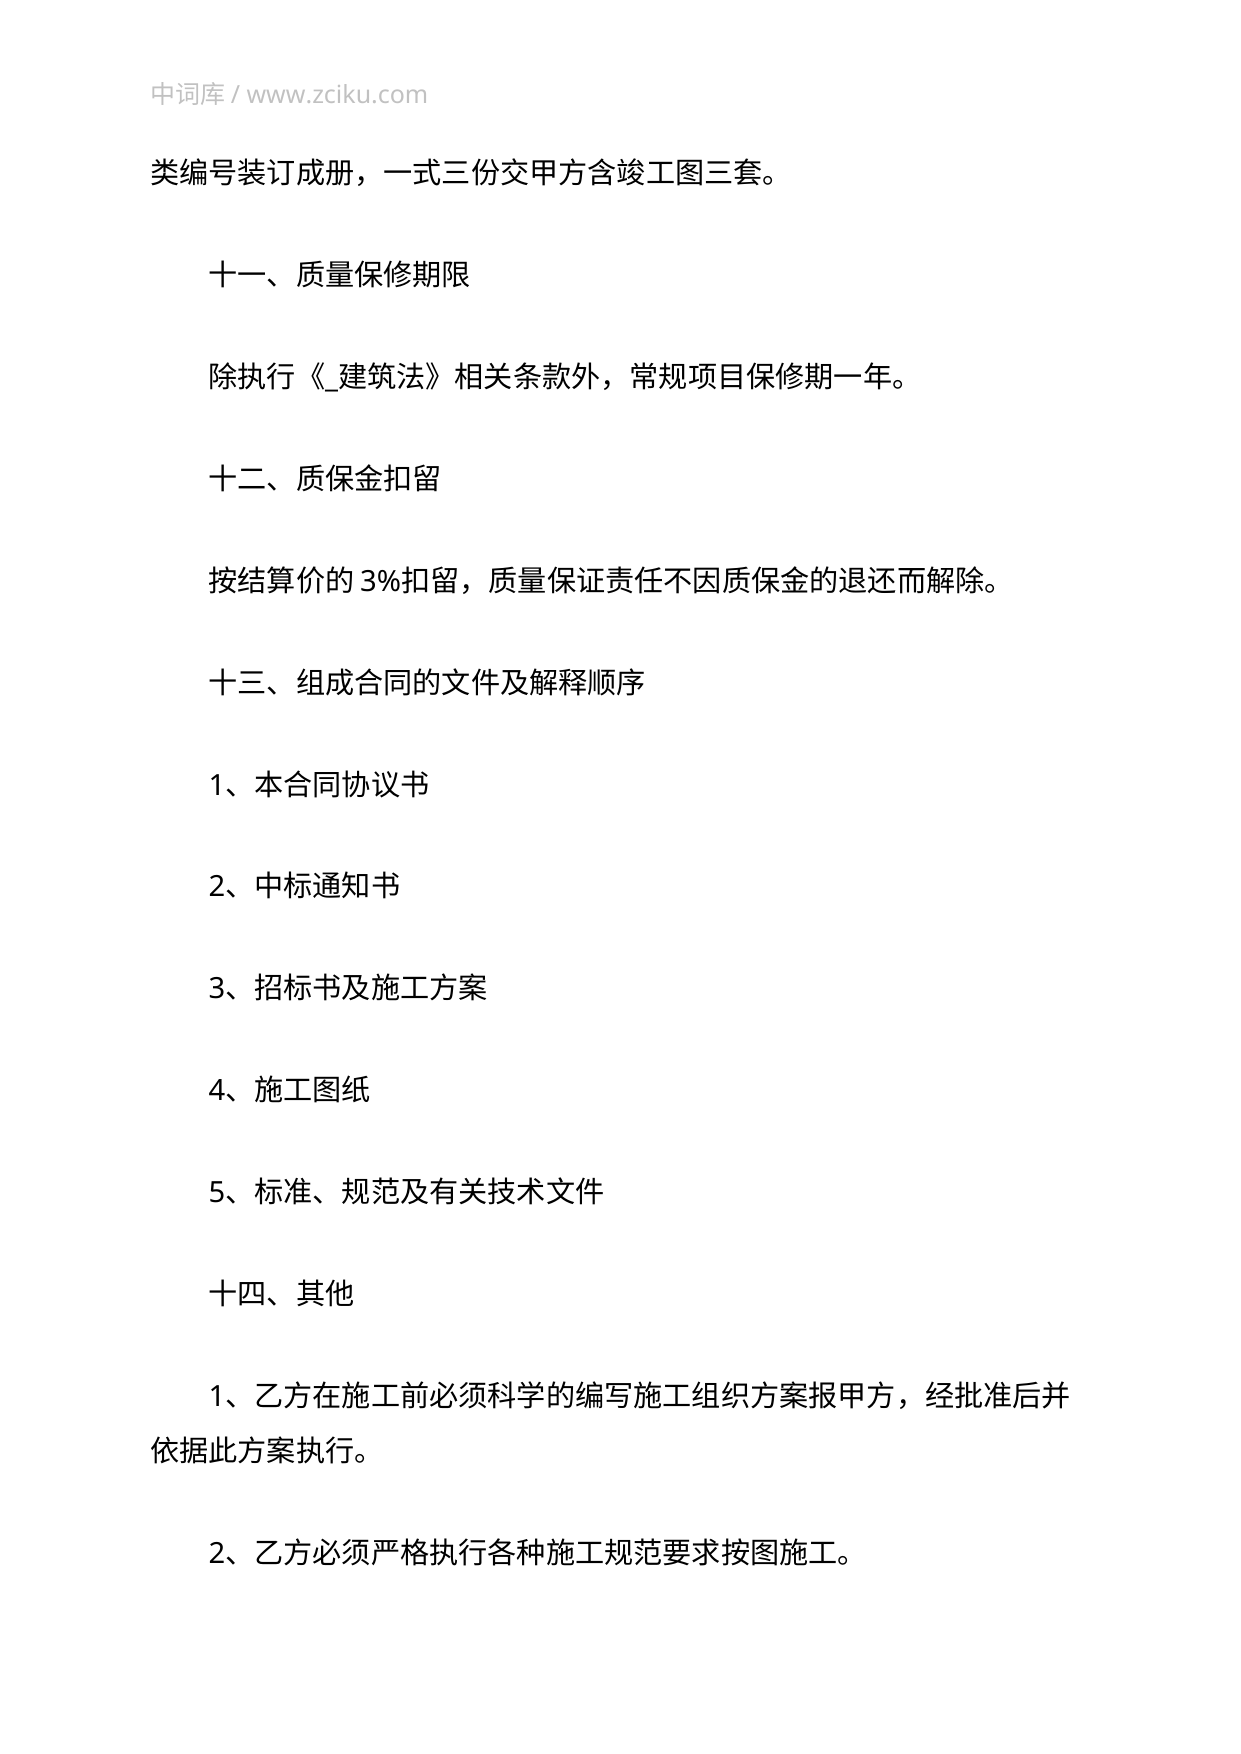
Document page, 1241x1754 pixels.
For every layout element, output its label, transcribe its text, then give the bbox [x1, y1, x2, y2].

text 十四、其他 [150, 1271, 1090, 1313]
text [150, 150, 1090, 192]
text 除执行《_建筑法》相关条款外，常规项目保修期一年。 [150, 353, 1090, 396]
text 十一、质量保修期限 [150, 252, 1090, 294]
text 3、招标书及施工方案 [150, 965, 1090, 1007]
text 按结算价的3%扣留，质量保证责任不因质保金的退还而解除。 [150, 557, 1090, 600]
text 十三、组成合同的文件及解释顺序 [150, 659, 1090, 702]
text 1、本合同协议书 [150, 761, 1090, 803]
text 4、施工图纸 [150, 1067, 1090, 1109]
text 1、乙方在施工前必须科学的编写施工组织方案报甲方，经批准后并依据此方案执行。 [150, 1373, 1090, 1470]
text 十二、质保金扣留 [150, 456, 1090, 498]
text 2、中标通知书 [150, 863, 1090, 905]
text 5、标准、规范及有关技术文件 [150, 1169, 1090, 1211]
text 2、乙方必须严格执行各种施工规范要求按图施工。 [150, 1529, 1090, 1572]
